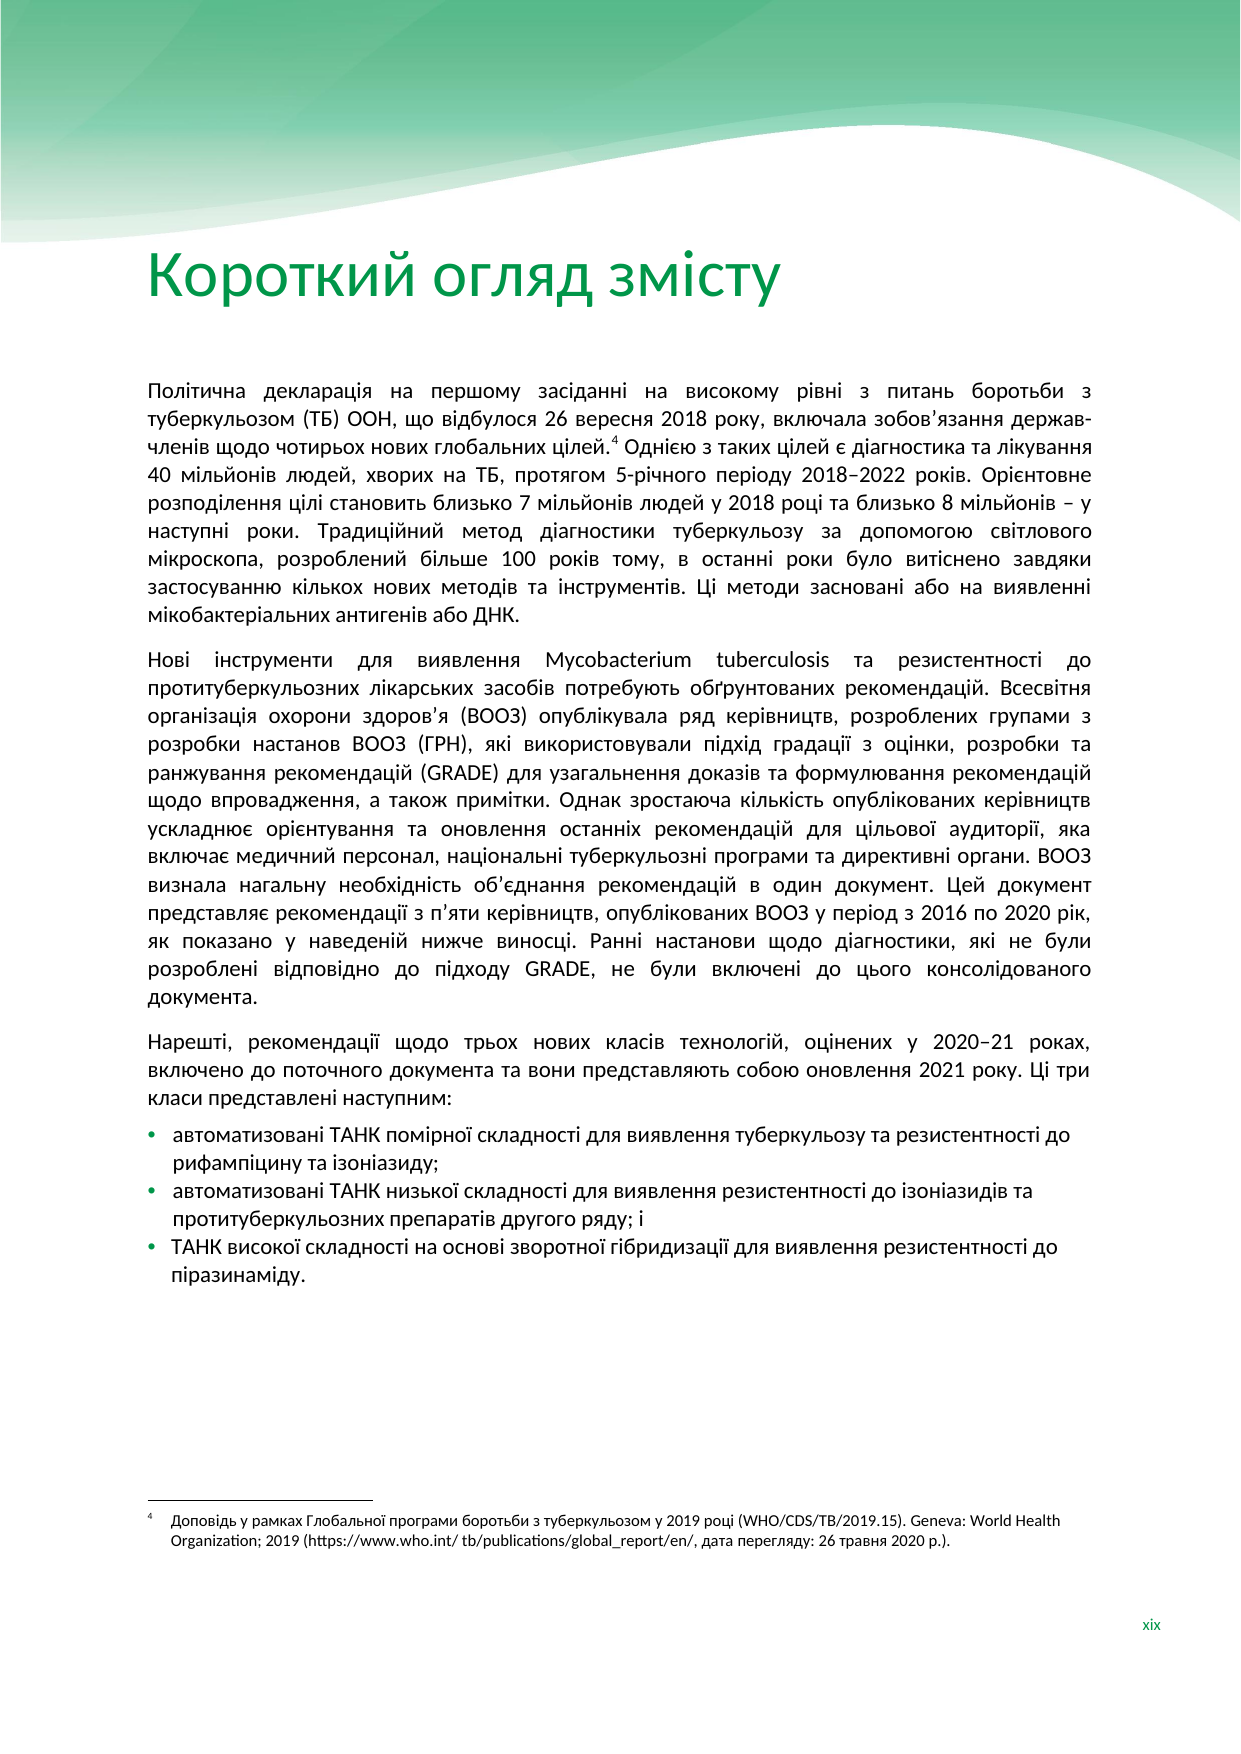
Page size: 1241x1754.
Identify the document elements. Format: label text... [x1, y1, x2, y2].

text Короткий огляд змісту [147, 232, 1093, 313]
picture [0, 0, 1241, 287]
list автоматизовані ТАНК помірної складності для виявлення туберкульозу та резистентності до рифампіцину та ізоніазиду; [147, 1120, 1093, 1176]
text Нарешті, рекомендації щодо трьох нових класів технологій, оцінених у 2020–21 роках, включено до поточного документа та вони представляють собою оновлення 2021 року. Ці три класи представлені наступним: [147, 1027, 1092, 1111]
list автоматизовані ТАНК низької складності для виявлення резистентності до ізоніазидів та протитуберкульозних препаратів другого ряду; і [147, 1176, 1093, 1232]
text 4 Доповідь у рамках Глобальної програми боротьби з туберкульозом у 2019 році (WHO/CDS/TB/2019.15). Geneva: World Health Organization; 2019 (https://www.who.int/ tb/publications/global_report/en/, дата перегляду: 26 травня 2020 р.). [147, 1510, 1093, 1551]
text Нові інструменти для виявлення Mycobacterium tuberculosis та резистентності до протитуберкульозних лікарських засобів потребують обґрунтованих рекомендацій. Всесвітня організація охорони здоров’я (ВООЗ) опублікувала ряд керівництв, розроблених групами з розробки настанов ВООЗ (ГРН), які використовували підхід градації з оцінки, розробки та ранжування рекомендацій (GRADE) для узагальнення доказів та формулювання рекомендацій щодо впровадження, а також примітки. Однак зростаюча кількість опублікованих керівництв ускладнює орієнтування та оновлення останніх рекомендацій для цільової аудиторії, яка включає медичний персонал, національні туберкульозні програми та директивні органи. ВООЗ визнала нагальну необхідність об’єднання рекомендацій в один документ. Цей документ представляє рекомендації з п’яти керівництв, опублікованих ВООЗ у період з 2016 по 2020 рік, як показано у наведеній нижче виносці. Ранні настанови щодо діагностики, які не були розроблені відповідно до підходу GRADE, не були включені до цього консолідованого документа. [147, 646, 1093, 1010]
text Політична декларація на першому засіданні на високому рівні з питань боротьби з туберкульозом (ТБ) ООН, що відбулося 26 вересня 2018 року, включала зобов’язання держав-членів щодо чотирьох нових глобальних цілей.4 Однією з таких цілей є діагностика та лікування 40 мільйонів людей, хворих на ТБ, протягом 5-річного періоду 2018–2022 років. Орієнтовне розподілення цілі становить близько 7 мільйонів людей у 2018 році та близько 8 мільйонів – у наступні роки. Традиційний метод діагностики туберкульозу за допомогою світлового мікроскопа, розроблений більше 100 років тому, в останні роки було витіснено завдяки застосуванню кількох нових методів та інструментів. Ці методи засновані або на виявленні мікобактеріальних антигенів або ДНК. [147, 376, 1093, 628]
list ТАНК високої складності на основі зворотної гібридизації для виявлення резистентності до піразинаміду. [147, 1232, 1093, 1288]
